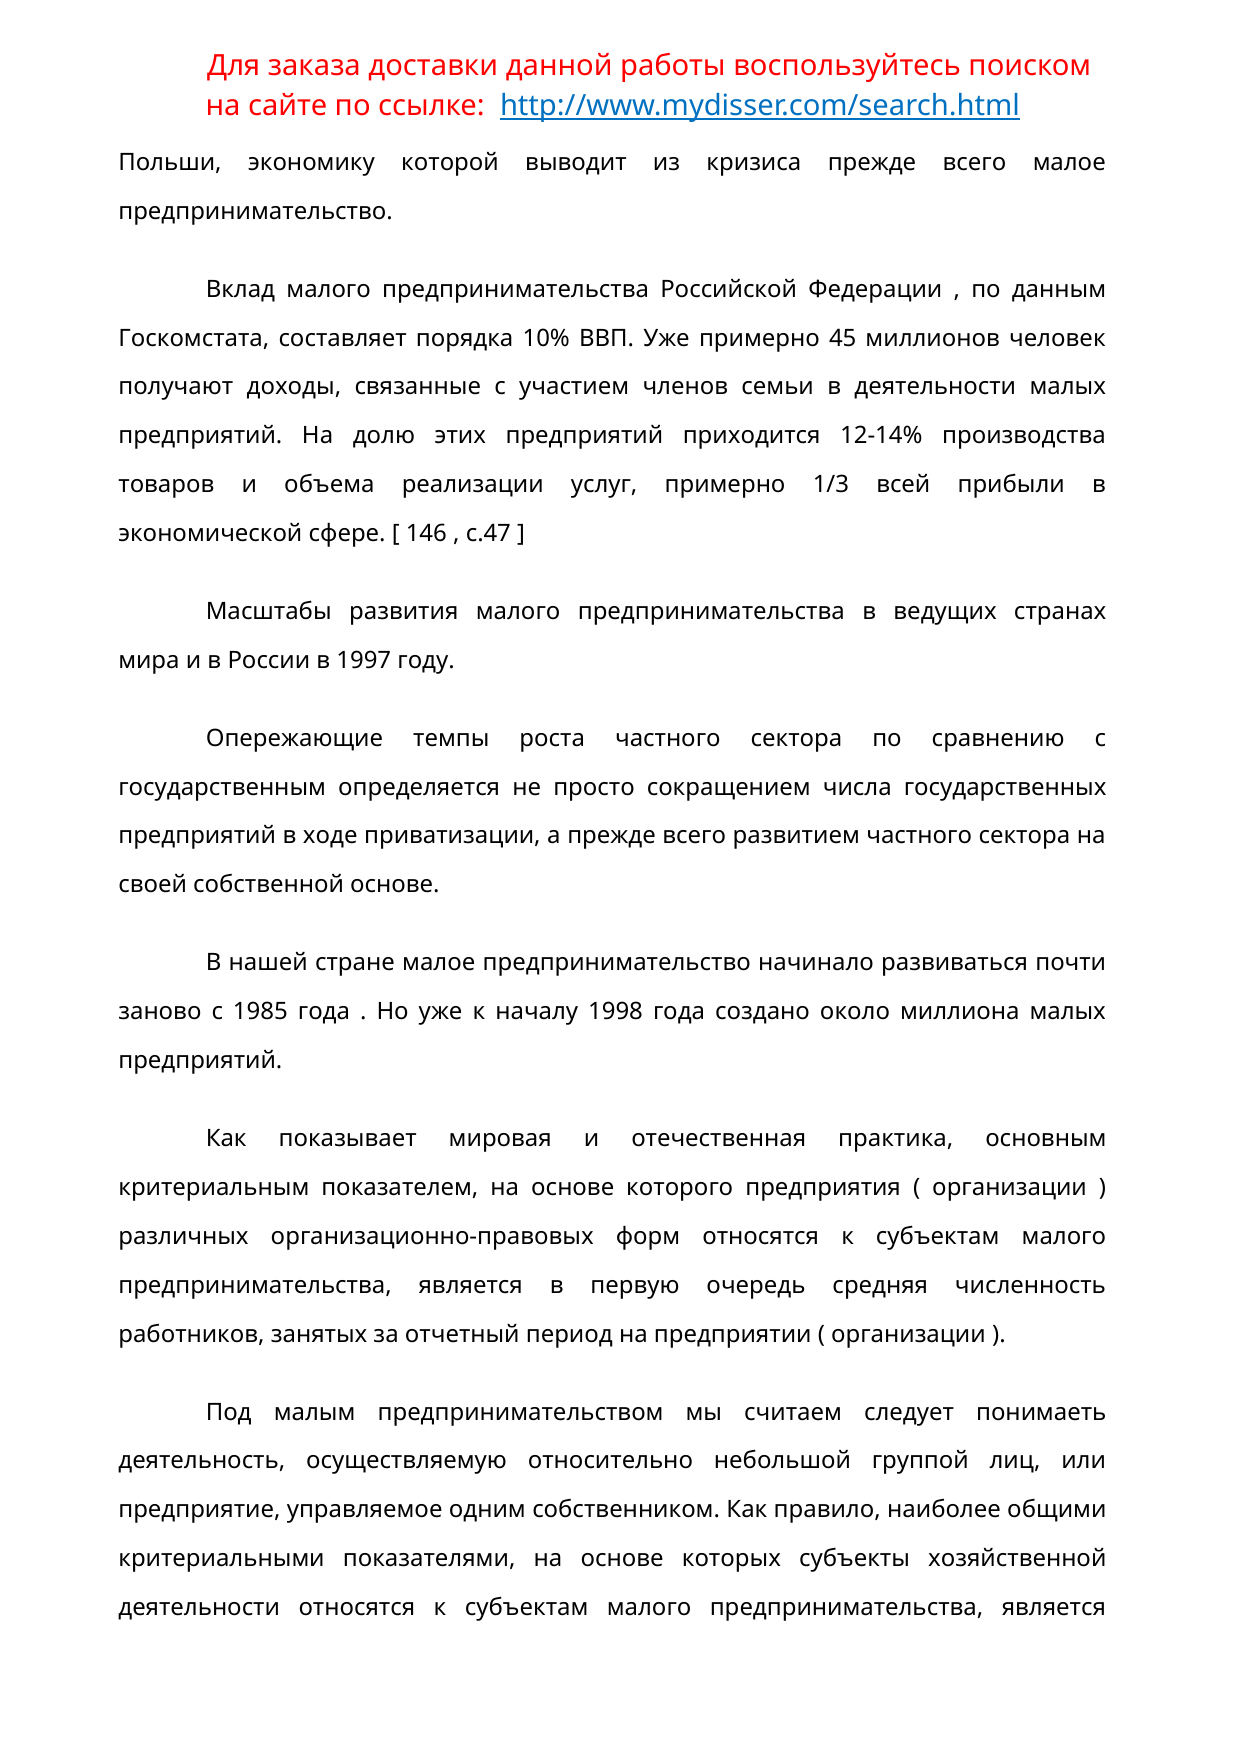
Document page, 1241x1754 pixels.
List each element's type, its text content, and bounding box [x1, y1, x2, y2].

text Как показывает мировая и отечественная практика, основным критериальным показателем, на основе которого предприятия ( организации ) различных организационно-правовых форм относятся к субъектам малого предпринимательства, является в первую очередь средняя численность работников, занятых за отчетный период на предприятии ( организации ). [118, 1121, 1107, 1349]
text Опережающие темпы роста частного сектора по сравнению с государственным определяется не просто сокращением числа государственных предприятий в ходе приватизации, а прежде всего развитием частного сектора на своей собственной основе. [118, 721, 1107, 900]
text Масштабы развития малого предпринимательства в ведущих странах мира и в России в 1997 году. [118, 594, 1107, 675]
text Вклад малого предпринимательства Российской Федерации , по данным Госкомстата, составляет порядка 10% ВВП. Уже примерно 45 миллионов человек получают доходы, связанные с участием членов семьи в деятельности малых предприятий. На долю этих предприятий приходится 12-14% производства товаров и объема реализации услуг, примерно 1/3 всей прибыли в экономической сфере. [ 146 , с.47 ] [118, 271, 1107, 548]
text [118, 1394, 1107, 1622]
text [118, 144, 1107, 226]
text В нашей стране малое предпринимательство начинало развиваться почти заново с 1985 года . Но уже к началу 1998 года создано около миллиона малых предприятий. [118, 945, 1107, 1076]
